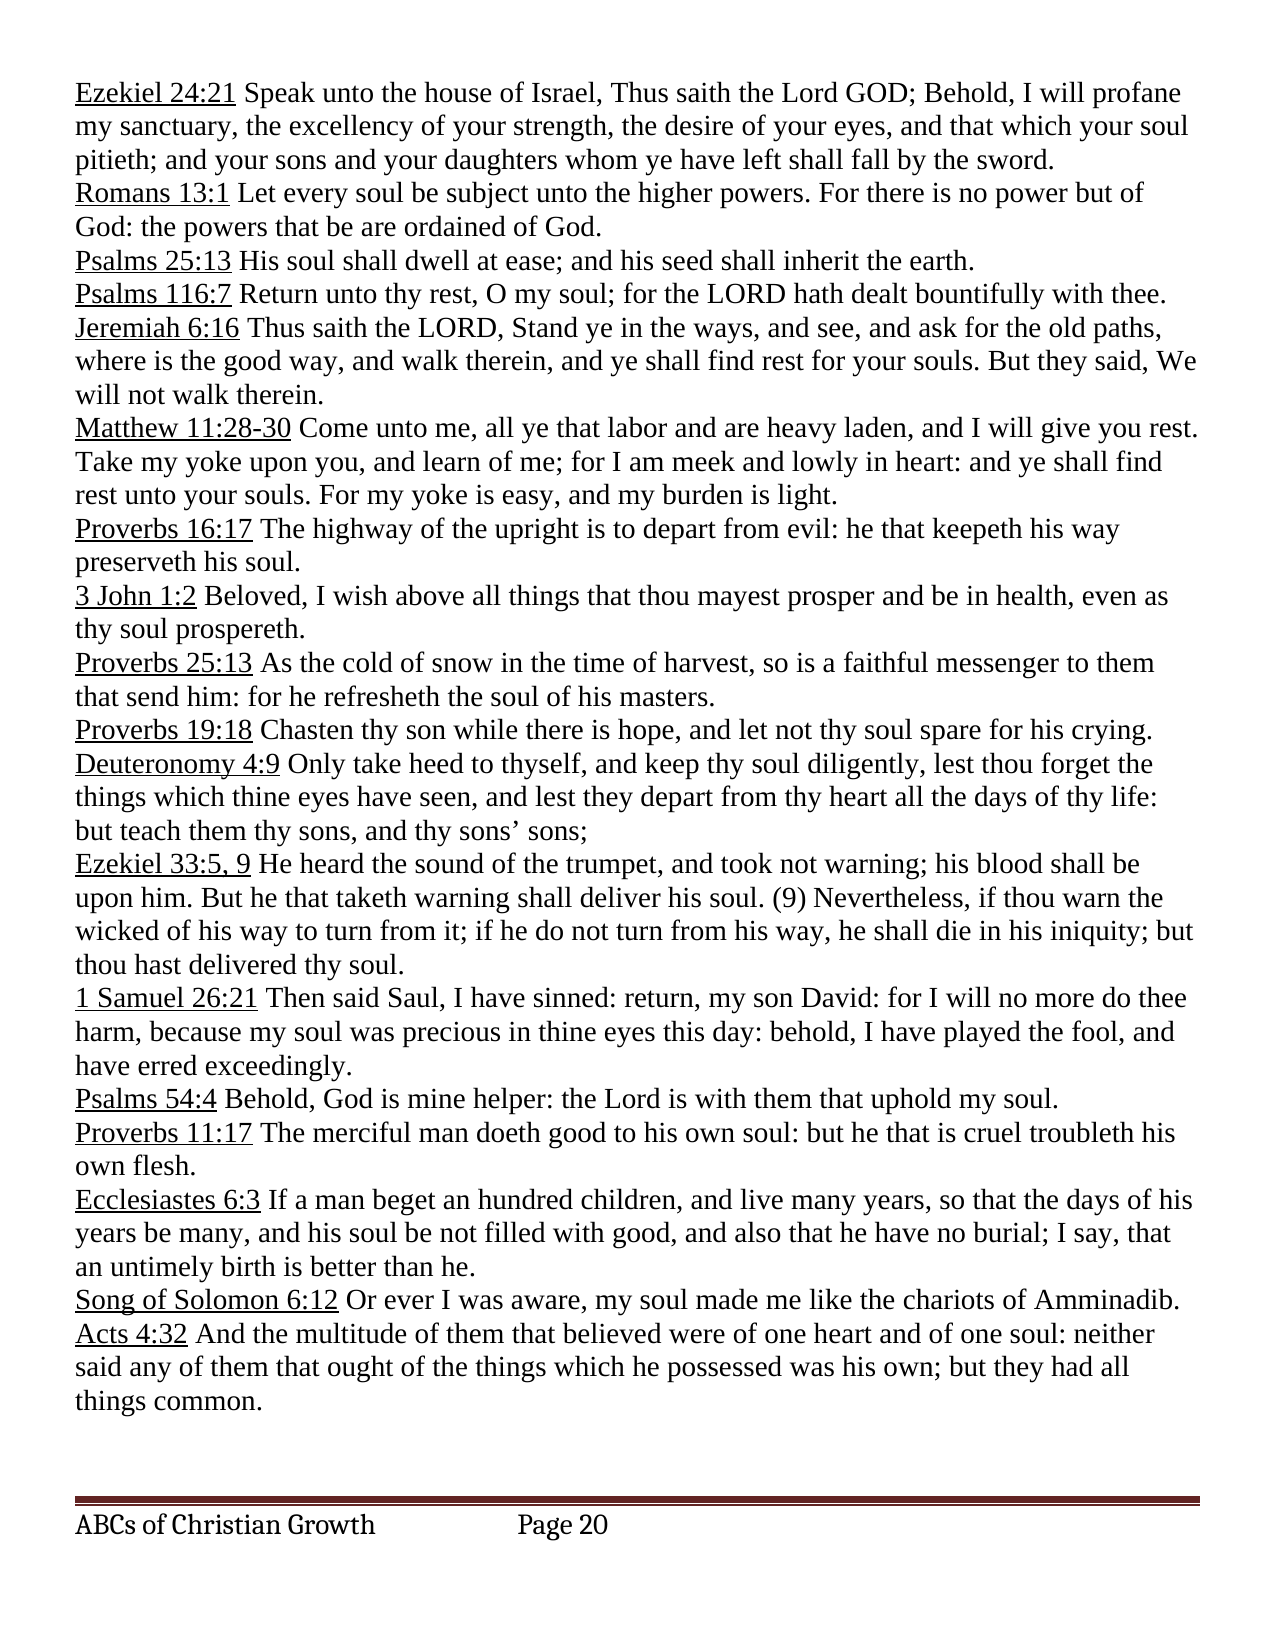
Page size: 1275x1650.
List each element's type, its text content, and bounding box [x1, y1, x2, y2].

text Proverbs 16:17 The highway of the upright is to depart from evil: he that keepeth his way preserveth his soul. [75, 511, 1200, 578]
text Song of Solomon 6:12 Or ever I was aware, my soul made me like the chariots of Amminadib. Acts 4:32 And the multitude of them that believed were of one heart and of one soul: neither said any of them that ought of the things which he possessed was his own; but they had all things common. [75, 1282, 1200, 1417]
text Matthew 11:28-30 Come unto me, all ye that labor and are heavy laden, and I will give you rest. Take my yoke upon you, and learn of me; for I am meek and lowly in heart: and ye shall find rest unto your souls. For my yoke is easy, and my burden is light. [75, 410, 1200, 511]
text Ecclesiastes 6:3 If a man beget an hundred children, and live many years, so that the days of his years be many, and his soul be not filled with good, and also that he have no burial; I say, that an untimely birth is better than he. [75, 1182, 1200, 1282]
text Jeremiah 6:16 Thus saith the LORD, Stand ye in the ways, and see, and ask for the old paths, where is the good way, and walk therein, and ye shall find rest for your souls. But they said, We will not walk therein. [75, 310, 1200, 410]
text Romans 13:1 Let every soul be subject unto the higher powers. For there is no power but of God: the powers that be are ordained of God. [75, 176, 1200, 243]
text Deuteronomy 4:9 Only take heed to thyself, and keep thy soul diligently, lest thou forget the things which thine eyes have seen, and lest they depart from thy heart all the days of thy life: but teach them thy sons, and thy sons’ sons; [75, 746, 1200, 846]
text Ezekiel 33:5, 9 He heard the sound of the trumpet, and took not warning; his blood shall be upon him. But he that taketh warning shall deliver his soul. (9) Nevertheless, if thou warn the wicked of his way to turn from it; if he do not turn from his way, he shall die in his iniquity; but thou hast delivered thy soul. [75, 846, 1200, 981]
text Proverbs 25:13 As the cold of snow in the time of harvest, so is a faithful messenger to them that send him: for he refresheth the soul of his masters. [75, 645, 1200, 712]
text 3 John 1:2 Beloved, I wish above all things that thou mayest prosper and be in health, even as thy soul prospereth. [75, 578, 1200, 645]
text Ezekiel 24:21 Speak unto the house of Israel, Thus saith the Lord GOD; Behold, I will profane my sanctuary, the excellency of your strength, the desire of your eyes, and that which your soul pitieth; and your sons and your daughters whom ye have left shall fall by the sword. [75, 75, 1200, 176]
text 1 Samuel 26:21 Then said Saul, I have sinned: return, my son David: for I will no more do thee harm, because my soul was precious in thine eyes this day: behold, I have played the fool, and have erred exceedingly. [75, 981, 1200, 1081]
text Psalms 54:4 Behold, God is mine helper: the Lord is with them that uphold my soul. [75, 1081, 1200, 1115]
text Proverbs 11:17 The merciful man doeth good to his own soul: but he that is cruel troubleth his own flesh. [75, 1115, 1200, 1182]
text Proverbs 19:18 Chasten thy son while there is hope, and let not thy soul spare for his crying. [75, 712, 1200, 746]
text Psalms 116:7 Return unto thy rest, O my soul; for the LORD hath dealt bountifully with thee. [75, 276, 1200, 310]
text Psalms 25:13 His soul shall dwell at ease; and his seed shall inherit the earth. [75, 243, 1200, 276]
